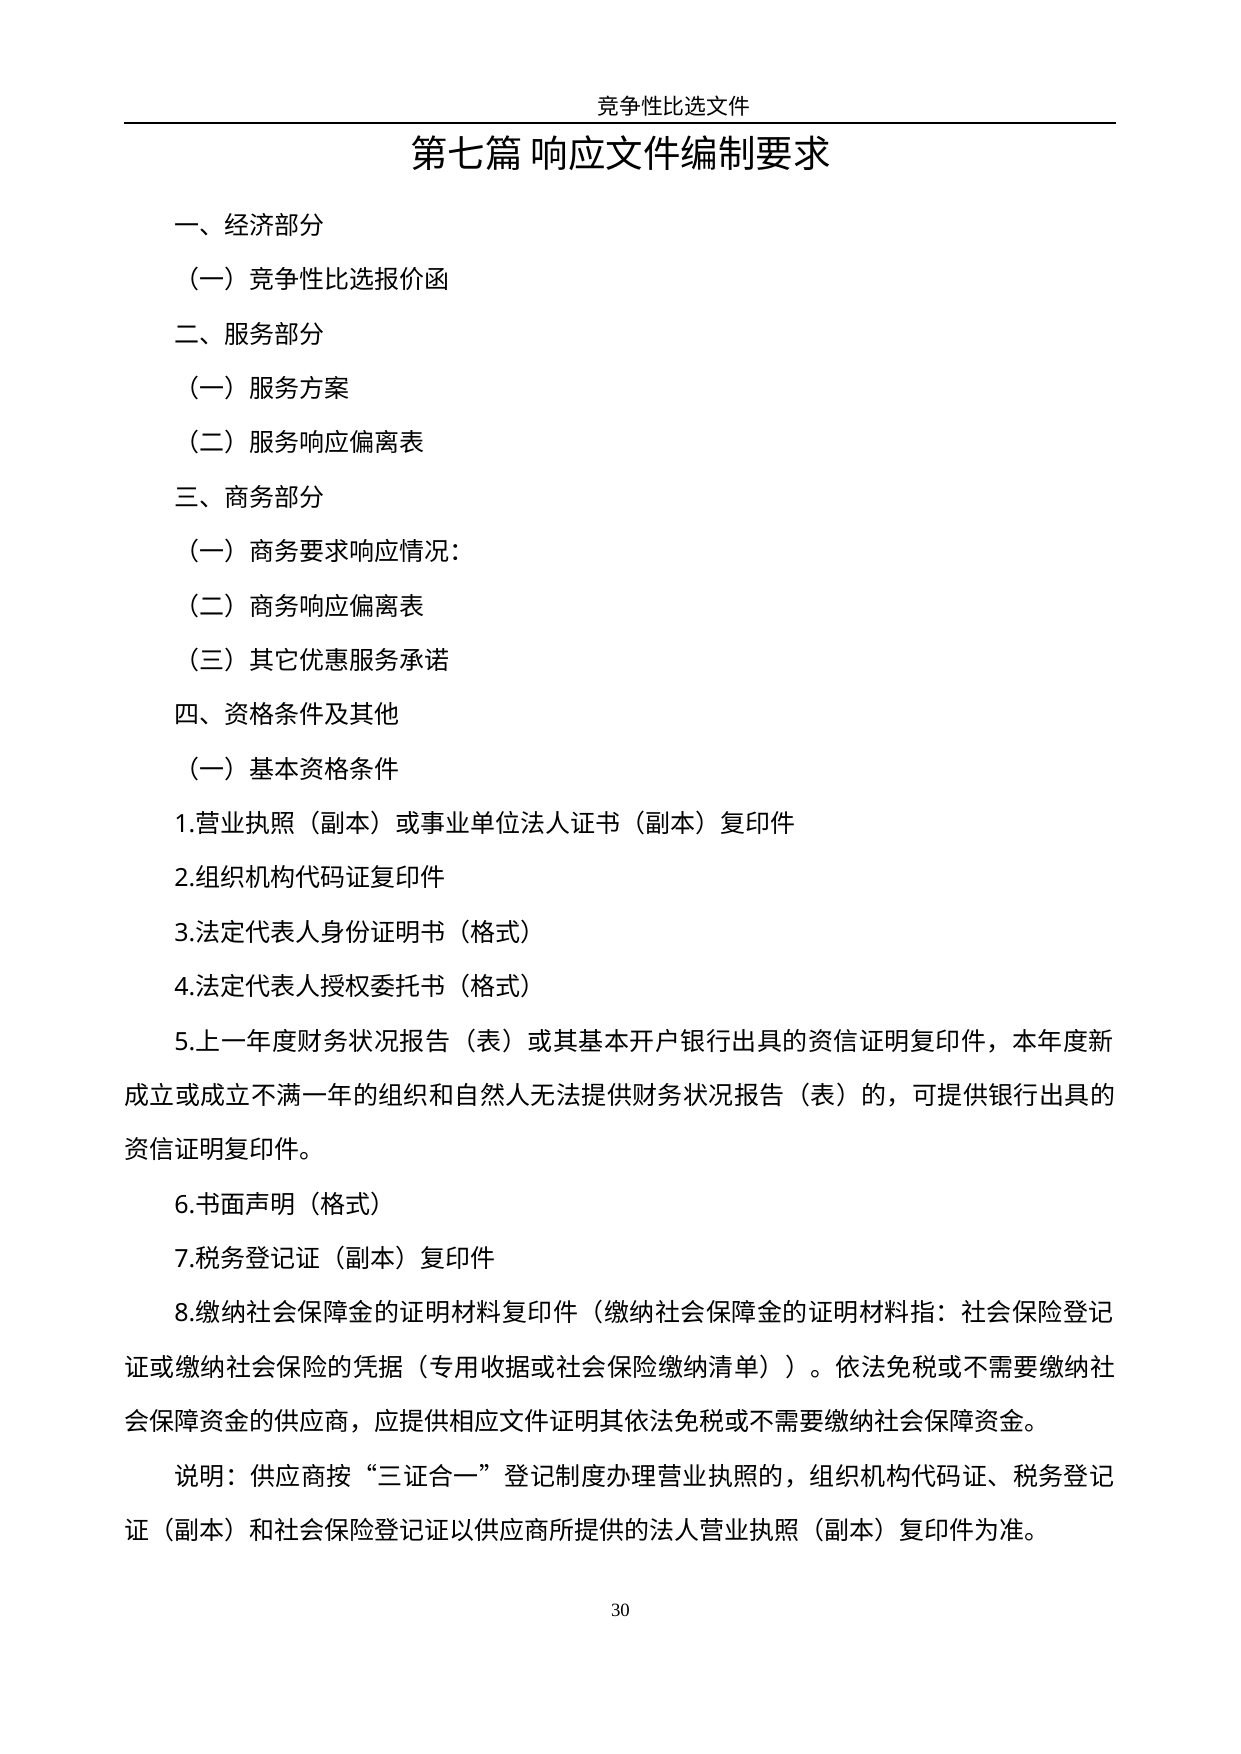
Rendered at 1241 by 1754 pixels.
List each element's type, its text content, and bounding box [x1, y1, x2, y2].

text 5.上一年度财务状况报告（表）或其基本开户银行出具的资信证明复印件，本年度新成立或成立不满一年的组织和自然人无法提供财务状况报告（表）的，可提供银行出具的资信证明复印件。 [124, 1021, 1116, 1166]
text 三、商务部分 [124, 477, 1116, 513]
text 二、服务部分 [124, 314, 1116, 350]
text 1.营业执照（副本）或事业单位法人证书（副本）复印件 [124, 803, 1116, 840]
text （一）商务要求响应情况： [124, 532, 1116, 568]
text （二）服务响应偏离表 [124, 423, 1116, 459]
text 8.缴纳社会保障金的证明材料复印件（缴纳社会保障金的证明材料指：社会保险登记证或缴纳社会保险的凭据（专用收据或社会保险缴纳清单））。依法免税或不需要缴纳社会保障资金的供应商，应提供相应文件证明其依法免税或不需要缴纳社会保障资金。 [124, 1293, 1116, 1438]
text 6.书面声明（格式） [124, 1184, 1116, 1220]
subtitle 第七篇 响应文件编制要求 [124, 124, 1116, 178]
text 说明：供应商按“三证合一”登记制度办理营业执照的，组织机构代码证、税务登记证（副本）和社会保险登记证以供应商所提供的法人营业执照（副本）复印件为准。 [124, 1456, 1116, 1547]
text 3.法定代表人身份证明书（格式） [124, 912, 1116, 948]
text 2.组织机构代码证复印件 [124, 858, 1116, 894]
text （二）商务响应偏离表 [124, 586, 1116, 622]
text 四、资格条件及其他 [124, 695, 1116, 731]
text 7.税务登记证（副本）复印件 [124, 1238, 1116, 1275]
text （一）服务方案 [124, 368, 1116, 405]
text （三）其它优惠服务承诺 [124, 640, 1116, 677]
text 4.法定代表人授权委托书（格式） [124, 967, 1116, 1003]
text （一）基本资格条件 [124, 749, 1116, 785]
text （一）竞争性比选报价函 [124, 260, 1116, 296]
text 一、经济部分 [124, 205, 1116, 242]
